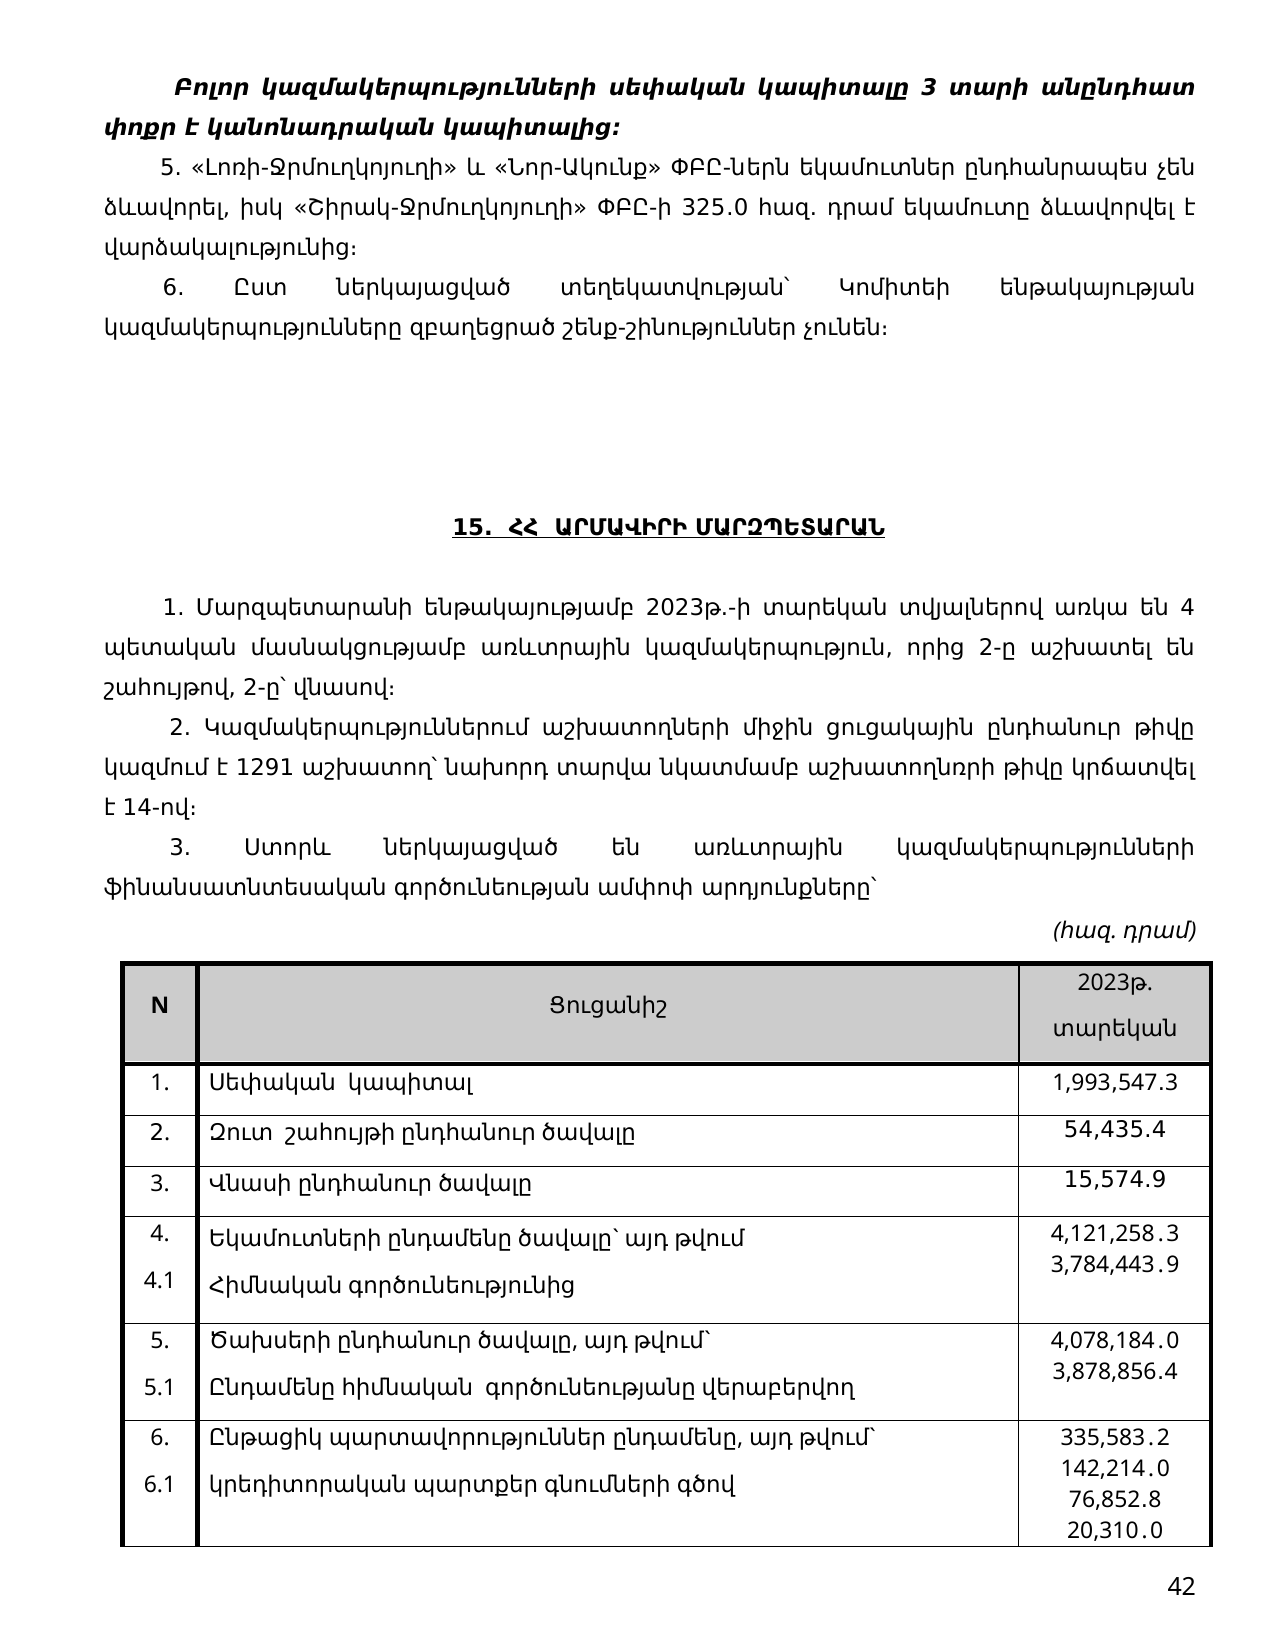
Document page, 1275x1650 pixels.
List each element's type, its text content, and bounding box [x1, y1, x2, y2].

table_cell 5. 5.1 [125, 1324, 195, 1420]
table_cell 54,435․4 [1019, 1116, 1209, 1166]
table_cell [1019, 1421, 1209, 1546]
table_cell 2. [125, 1116, 195, 1166]
table_header Ցուցանիշ [200, 966, 1018, 1061]
text 3. Ստորև ներկայացված են առևտրային կազմակերպությունների ֆինանսատնտեսական գործունեության ամփոփ արդյունքները՝ [103, 834, 1196, 901]
text (հազ. դրամ) [103, 914, 1196, 945]
text Բոլոր կազմակերպությունների սեփական կապիտալը 3 տարի անընդհատ փոքր է կանոնադրական կապիտալից։ [103, 74, 1196, 141]
table_cell Ծախսերի ընդհանուր ծավալը, այդ թվում` Ընդամենը հիմնական գործունեությանը վերաբերվող [200, 1324, 1018, 1420]
table_cell 1,993,547․3 [1019, 1066, 1209, 1115]
text 6. Ըստ ներկայացված տեղեկատվության՝ Կոմիտեի ենթակայության կազմակերպությունները զբաղեցրած շենք-շինություններ չունեն։ [103, 274, 1196, 341]
table_cell 15,574․9 [1019, 1167, 1209, 1216]
table_cell Զուտ շահույթի ընդհանուր ծավալը [200, 1116, 1018, 1166]
text 5. «Լոռի-Ջրմուղկոյուղի» և «Նոր-Ակունք» ՓԲԸ-ներն եկամուտներ ընդհանրապես չեն ձևավորել, իսկ «Շիրակ-Ջրմուղկոյուղի» ՓԲԸ-ի 325․0 հազ․ դրամ եկամուտը ձևավորվել է վարձակալությունից։ [103, 154, 1196, 261]
table_cell 4,121,258․3 3,784,443․9 [1019, 1217, 1209, 1323]
table_cell 1. [125, 1066, 195, 1115]
table_cell Վնասի ընդհանուր ծավալը [200, 1167, 1018, 1216]
text 2. Կազմակերպություններում աշխատողների միջին ցուցակային ընդհանուր թիվը կազմում է 1291 աշխատող՝ նախորդ տարվա նկատմամբ աշխատողնռրի թիվը կրճատվել է 14-ով։ [103, 714, 1196, 821]
table_cell 4,078,184․0 3,878,856․4 [1019, 1324, 1209, 1420]
table_header 2023թ. տարեկան [1020, 966, 1209, 1061]
text 1. Մարզպետարանի ենթակայությամբ 2023թ.-ի տարեկան տվյալներով առկա են 4 պետական մասնակցությամբ առևտրային կազմակերպություն, որից 2-ը աշխատել են շահույթով, 2-ը՝ վնասով։ [103, 594, 1196, 701]
table_cell 4. 4.1 [125, 1217, 195, 1323]
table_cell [200, 1421, 1018, 1546]
table_cell Սեփական կապիտալ [200, 1066, 1018, 1115]
text 15. ՀՀ ԱՐՄԱՎԻՐԻ ՄԱՐԶՊԵՏԱՐԱՆ [141, 514, 1196, 541]
table_cell 3. [125, 1167, 195, 1216]
table_cell 6. 6.1 6.2 6.3 [125, 1421, 195, 1546]
table_cell Եկամուտների ընդամենը ծավալը` այդ թվում Հիմնական գործունեությունից [200, 1217, 1018, 1323]
table_header N [125, 966, 195, 1061]
